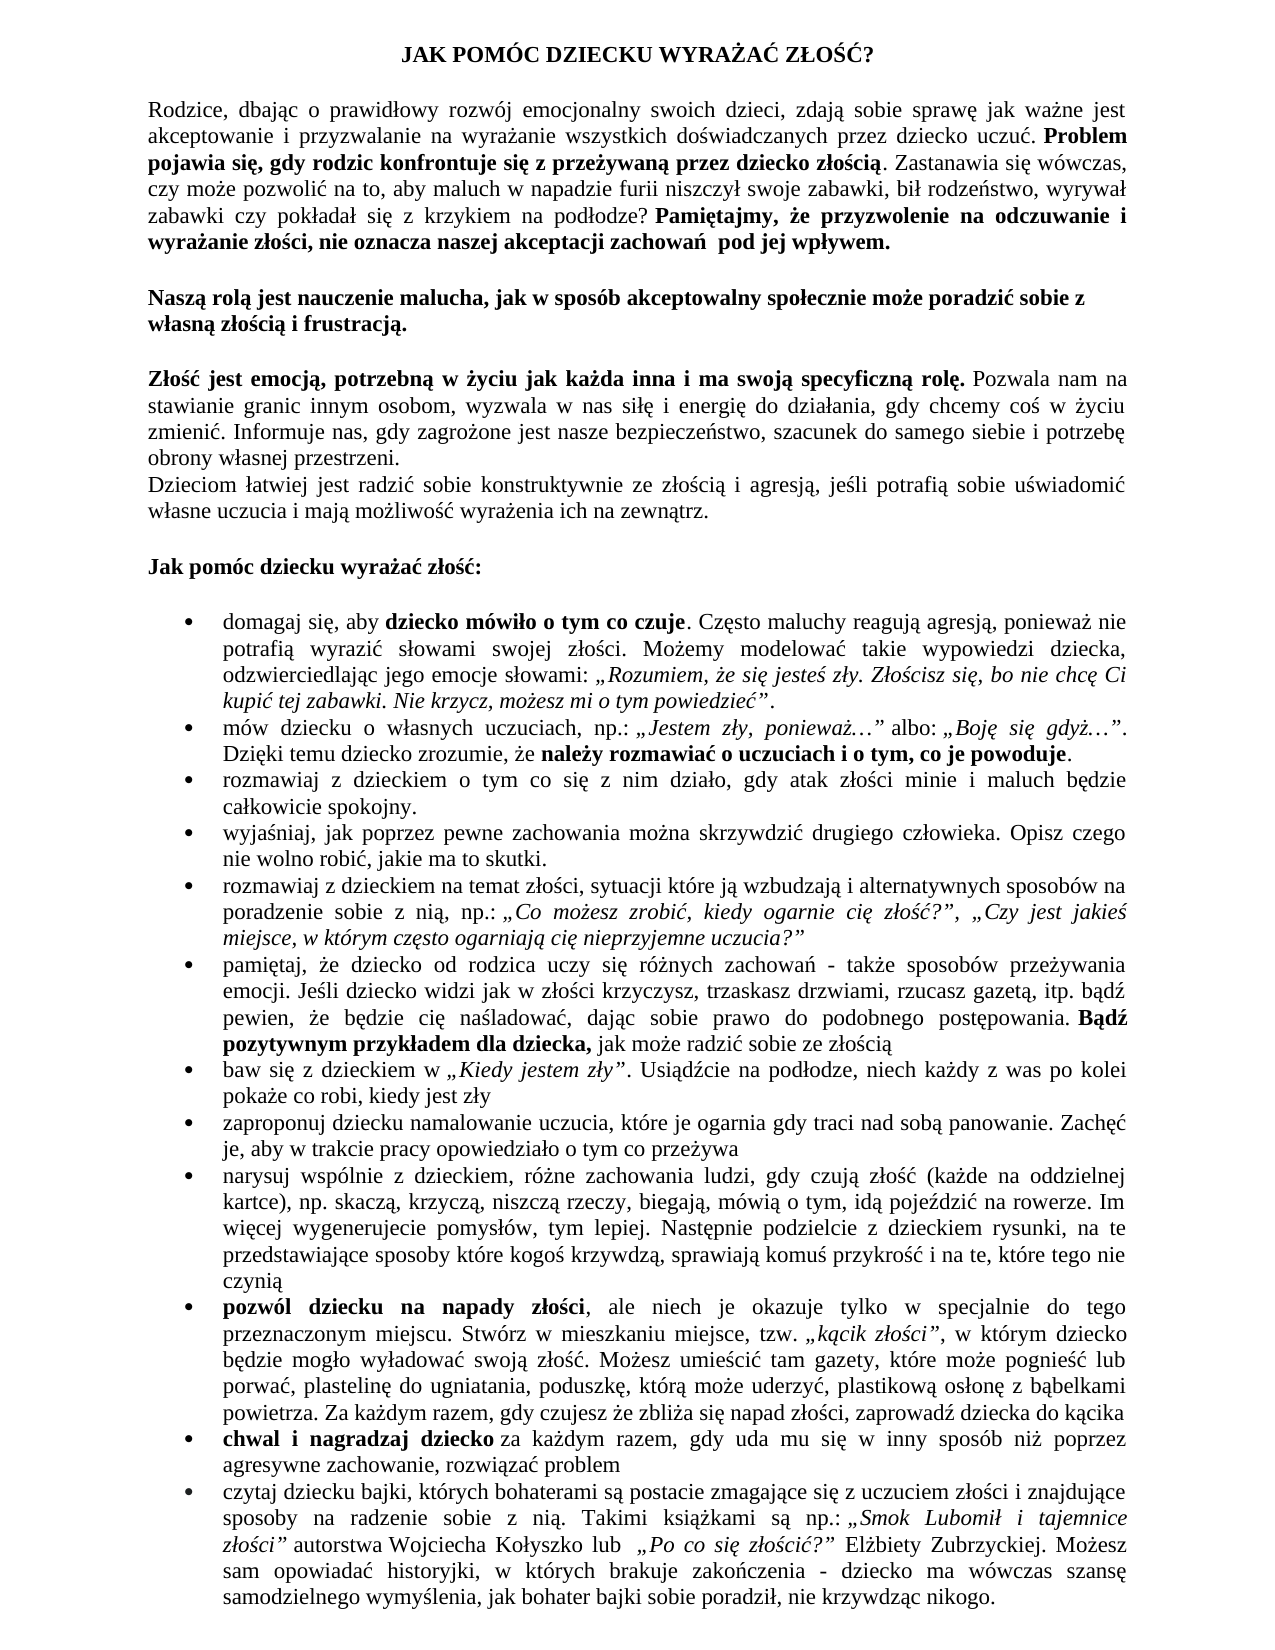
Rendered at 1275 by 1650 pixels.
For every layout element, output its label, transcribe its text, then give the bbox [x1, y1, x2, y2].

text Naszą rolą jest nauczenie malucha, jak w sposób akceptowalny społecznie może poradzić sobie z własną złością i frustracją. [148, 283, 1127, 336]
list rozmawiaj z dzieckiem na temat złości, sytuacji które ją wzbudzają i alternatywnych sposobów na poradzenie sobie z nią, np.: „Co możesz zrobić, kiedy ogarnie cię złość?”, „Czy jest jakieś miejsce, w którym często ogarniają cię nieprzyjemne uczucia?” [185, 872, 1127, 951]
list pozwól dziecku na napady złości, ale niech je okazuje tylko w specjalnie do tego przeznaczonym miejscu. Stwórz w mieszkaniu miejsce, tzw. „kącik złości”, w którym dziecko będzie mogło wyładować swoją złość. Możesz umieścić tam gazety, które może pognieść lub porwać, plastelinę do ugniatania, poduszkę, którą może uderzyć, plastikową osłonę z bąbelkami powietrza. Za każdym razem, gdy czujesz że zbliża się napad złości, zaprowadź dziecka do kącika [185, 1293, 1127, 1425]
text Rodzice, dbając o prawidłowy rozwój emocjonalny swoich dzieci, zdają sobie sprawę jak ważne jest akceptowanie i przyzwalanie na wyrażanie wszystkich doświadczanych przez dziecko uczuć. Problem pojawia się, gdy rodzic konfrontuje się z przeżywaną przez dziecko złością. Zastanawia się wówczas, czy może pozwolić na to, aby maluch w napadzie furii niszczył swoje zabawki, bił rodzeństwo, wyrywał zabawki czy pokładał się z krzykiem na podłodze? Pamiętajmy, że przyzwolenie na odczuwanie i wyrażanie złości, nie oznacza naszej akceptacji zachowań pod jej wpływem. [148, 96, 1127, 254]
list mów dziecku o własnych uczuciach, np.: „Jestem zły, ponieważ…” albo: „Boję się gdyż…”. Dzięki temu dziecko zrozumie, że należy rozmawiać o uczuciach i o tym, co je powoduje. [185, 714, 1127, 766]
list wyjaśniaj, jak poprzez pewne zachowania można skrzywdzić drugiego człowieka. Opisz czego nie wolno robić, jakie ma to skutki. [185, 819, 1127, 872]
list zaproponuj dziecku namalowanie uczucia, które je ogarnia gdy traci nad sobą panowanie. Zachęć je, aby w trakcie pracy opowiedziało o tym co przeżywa [185, 1109, 1127, 1162]
list baw się z dzieckiem w „Kiedy jestem zły”. Usiądźcie na podłodze, niech każdy z was po kolei pokaże co robi, kiedy jest zły [185, 1056, 1127, 1109]
list czytaj dziecku bajki, których bohaterami są postacie zmagające się z uczuciem złości i znajdujące sposoby na radzenie sobie z nią. Takimi książkami są np.: „Smok Lubomił i tajemnice złości” autorstwa Wojciecha Kołyszko lub „Po co się złościć?” Elżbiety Zubrzyckiej. Możesz sam opowiadać historyjki, w których brakuje zakończenia - dziecko ma wówczas szansę samodzielnego wymyślenia, jak bohater bajki sobie poradził, nie krzywdząc nikogo. [185, 1478, 1127, 1610]
text JAK POMÓC DZIECKU WYRAŻAĆ ZŁOŚĆ? [148, 29, 1127, 67]
list domagaj się, aby dziecko mówiło o tym co czuje. Często maluchy reagują agresją, ponieważ nie potrafią wyrazić słowami swojej złości. Możemy modelować takie wypowiedzi dziecka, odzwierciedlając jego emocje słowami: „Rozumiem, że się jesteś zły. Złościsz się, bo nie chcę Ci kupić tej zabawki. Nie krzycz, możesz mi o tym powiedzieć”. [185, 608, 1127, 714]
text Złość jest emocją, potrzebną w życiu jak każda inna i ma swoją specyficzną rolę. Pozwala nam na stawianie granic innym osobom, wyzwala w nas siłę i energię do działania, gdy chcemy coś w życiu zmienić. Informuje nas, gdy zagrożone jest nasze bezpieczeństwo, szacunek do samego siebie i potrzebę obrony własnej przestrzeni. [148, 365, 1127, 471]
list narysuj wspólnie z dzieckiem, różne zachowania ludzi, gdy czują złość (każde na oddzielnej kartce), np. skaczą, krzyczą, niszczą rzeczy, biegają, mówią o tym, idą pojeździć na rowerze. Im więcej wygenerujecie pomysłów, tym lepiej. Następnie podzielcie z dzieckiem rysunki, na te przedstawiające sposoby które kogoś krzywdzą, sprawiają komuś przykrość i na te, które tego nie czynią [185, 1162, 1127, 1293]
list rozmawiaj z dzieckiem o tym co się z nim działo, gdy atak złości minie i maluch będzie całkowicie spokojny. [185, 766, 1127, 819]
list chwal i nagradzaj dziecko za każdym razem, gdy uda mu się w inny sposób niż poprzez agresywne zachowanie, rozwiązać problem [185, 1425, 1127, 1478]
text Jak pomóc dziecku wyrażać złość: [148, 553, 1127, 579]
text Dzieciom łatwiej jest radzić sobie konstruktywnie ze złością i agresją, jeśli potrafią sobie uświadomić własne uczucia i mają możliwość wyrażenia ich na zewnątrz. [148, 471, 1127, 523]
list pamiętaj, że dziecko od rodzica uczy się różnych zachowań - także sposobów przeżywania emocji. Jeśli dziecko widzi jak w złości krzyczysz, trzaskasz drzwiami, rzucasz gazetą, itp. bądź pewien, że będzie cię naśladować, dając sobie prawo do podobnego postępowania. Bądź pozytywnym przykładem dla dziecka, jak może radzić sobie ze złością [185, 951, 1127, 1056]
